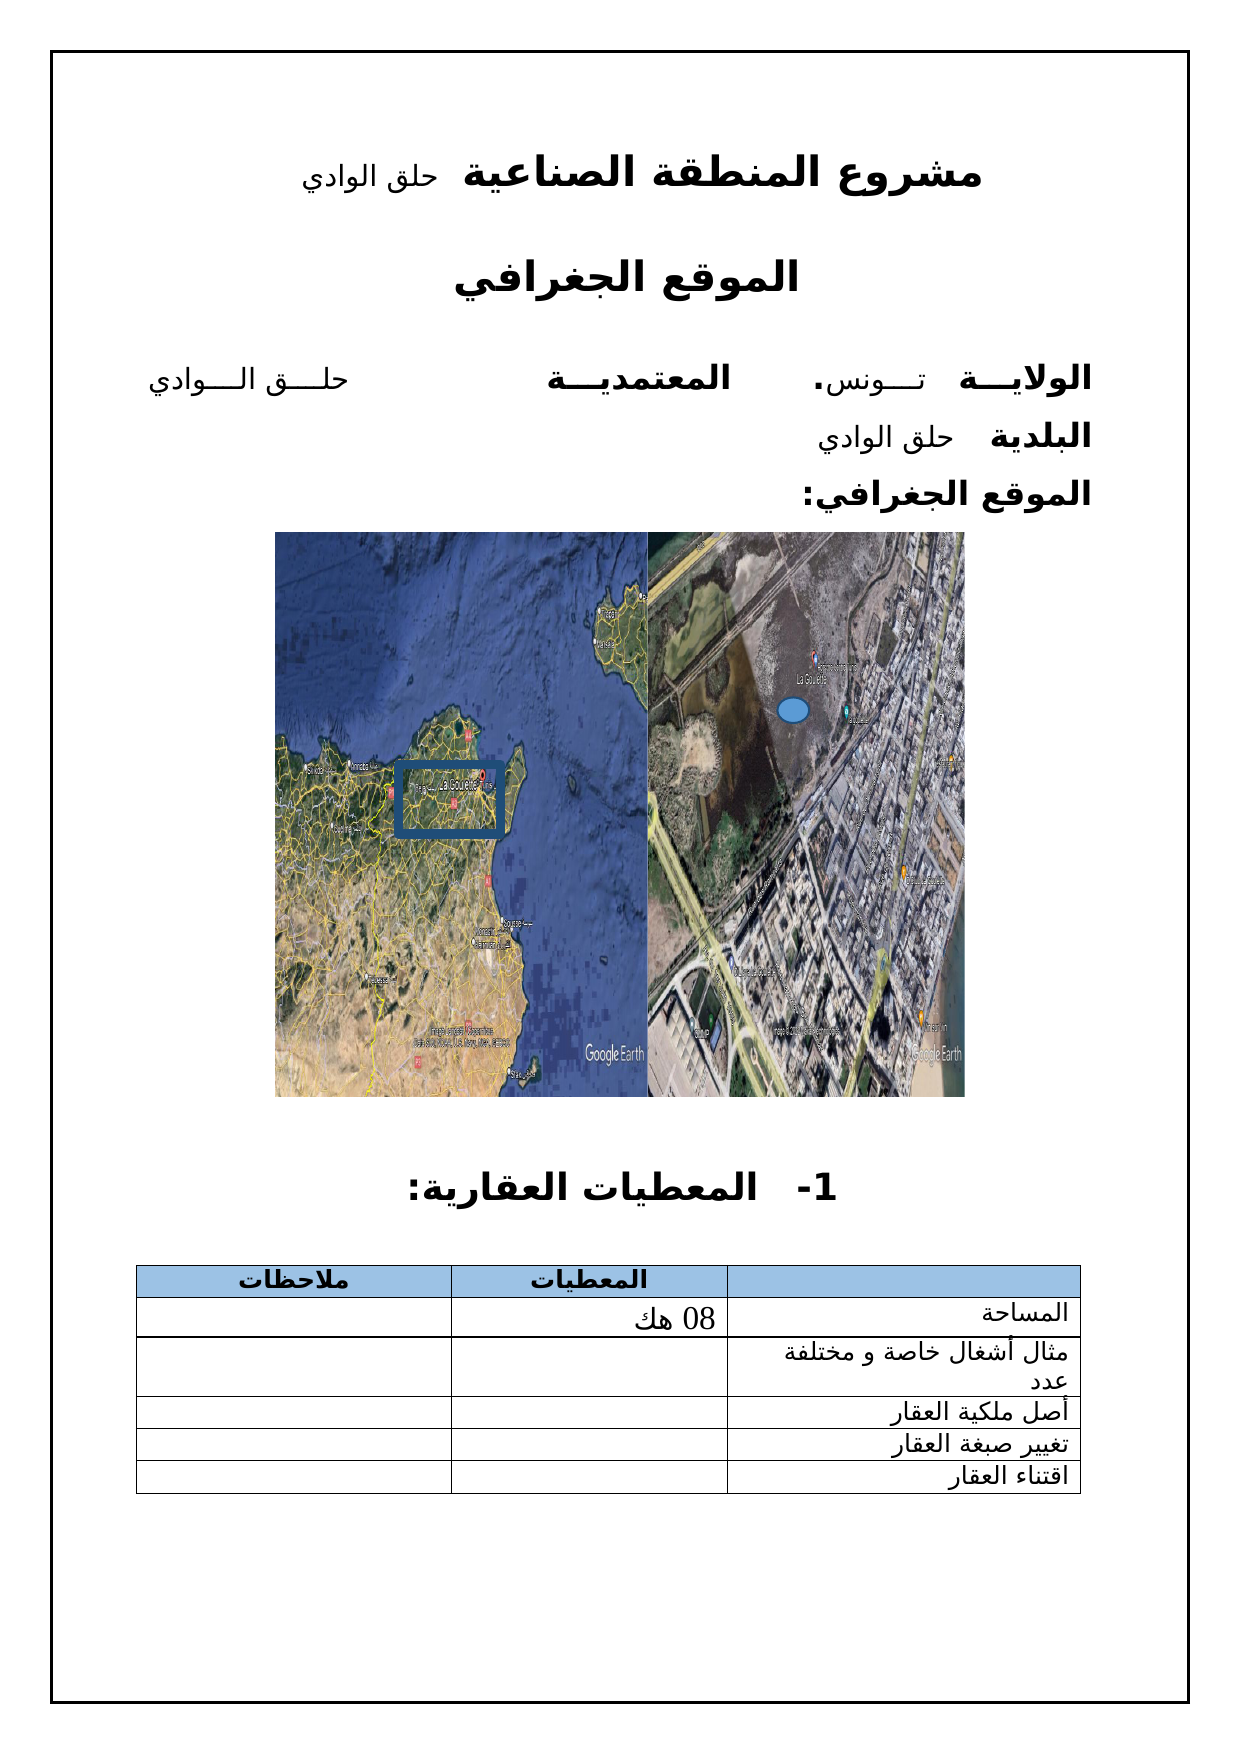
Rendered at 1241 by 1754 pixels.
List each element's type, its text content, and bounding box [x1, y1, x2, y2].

text الموقع الجغرافي: [148, 475, 1093, 513]
table_cell المساحة [728, 1298, 1080, 1336]
list المعطيات العقارية: [148, 1165, 1055, 1209]
table_header المعطيات [452, 1266, 727, 1297]
table_cell [452, 1461, 727, 1493]
table_cell اقتناء العقار [728, 1461, 1080, 1493]
table_cell [137, 1397, 451, 1428]
table_cell تغيير صبغة العقار [728, 1429, 1080, 1460]
table_cell 08 هك [452, 1298, 727, 1336]
table_cell [452, 1397, 727, 1428]
table_cell [452, 1429, 727, 1460]
table_header [728, 1266, 1080, 1297]
table_cell [137, 1461, 451, 1493]
table_cell [452, 1338, 727, 1396]
table_cell أصل ملكية العقار [728, 1397, 1080, 1428]
table_cell [137, 1298, 451, 1336]
table_header ملاحظات [137, 1266, 451, 1297]
text الموقع الجغرافي [148, 253, 1093, 301]
table_cell مثال أشغال خاصة و مختلفة عدد [728, 1338, 1080, 1396]
picture [275, 532, 965, 1097]
table_cell [137, 1338, 451, 1396]
text الولاية تونس. المعتمدية حلق الوادي البلدية حلق الوادي [148, 358, 1093, 455]
table_cell [137, 1429, 451, 1460]
text مشروع المنطقة الصناعية حلق الوادي [148, 148, 1093, 196]
